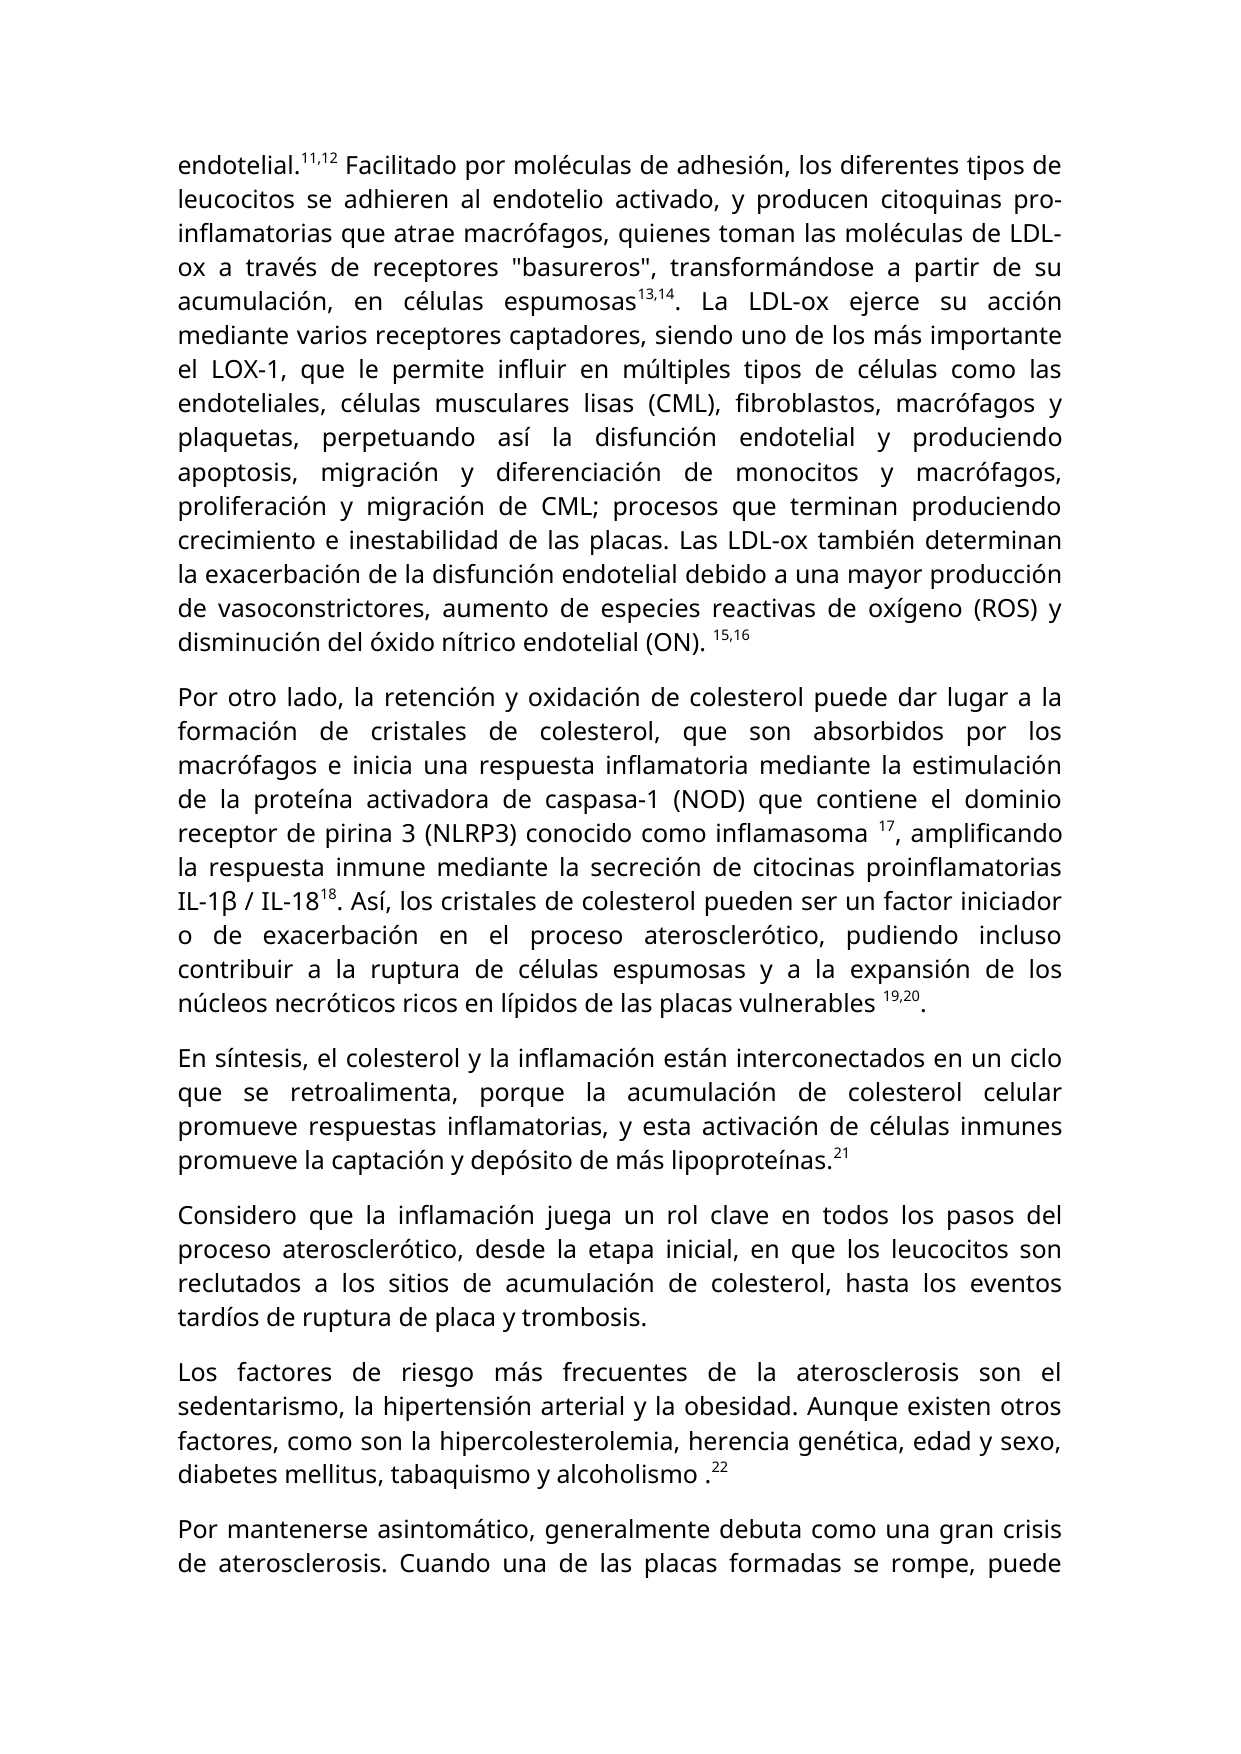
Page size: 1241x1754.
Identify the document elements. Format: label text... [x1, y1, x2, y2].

text Por otro lado, la retención y oxidación de colesterol puede dar lugar a la formación de cristales de colesterol, que son absorbidos por los macrófagos e inicia una respuesta inflamatoria mediante la estimulación de la proteína activadora de caspasa-1 (NOD) que contiene el dominio receptor de pirina 3 (NLRP3) conocido como inflamasoma 17, amplificando la respuesta inmune mediante la secreción de citocinas proinflamatorias IL-1β / IL-1818. Así, los cristales de colesterol pueden ser un factor iniciador o de exacerbación en el proceso aterosclerótico, pudiendo incluso contribuir a la ruptura de células espumosas y a la expansión de los núcleos necróticos ricos en lípidos de las placas vulnerables 19,20. [177, 679, 1063, 1020]
text En síntesis, el colesterol y la inflamación están interconectados en un ciclo que se retroalimenta, porque la acumulación de colesterol celular promueve respuestas inflamatorias, y esta activación de células inmunes promueve la captación y depósito de más lipoproteínas.21 [177, 1041, 1063, 1177]
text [177, 148, 1063, 658]
text Considero que la inflamación juega un rol clave en todos los pasos del proceso aterosclerótico, desde la etapa inicial, en que los leucocitos son reclutados a los sitios de acumulación de colesterol, hasta los eventos tardíos de ruptura de placa y trombosis. [177, 1198, 1063, 1334]
text Los factores de riesgo más frecuentes de la aterosclerosis son el sedentarismo, la hipertensión arterial y la obesidad. Aunque existen otros factores, como son la hipercolesterolemia, herencia genética, edad y sexo, diabetes mellitus, tabaquismo y alcoholismo .22 [177, 1355, 1063, 1491]
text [177, 1512, 1063, 1580]
